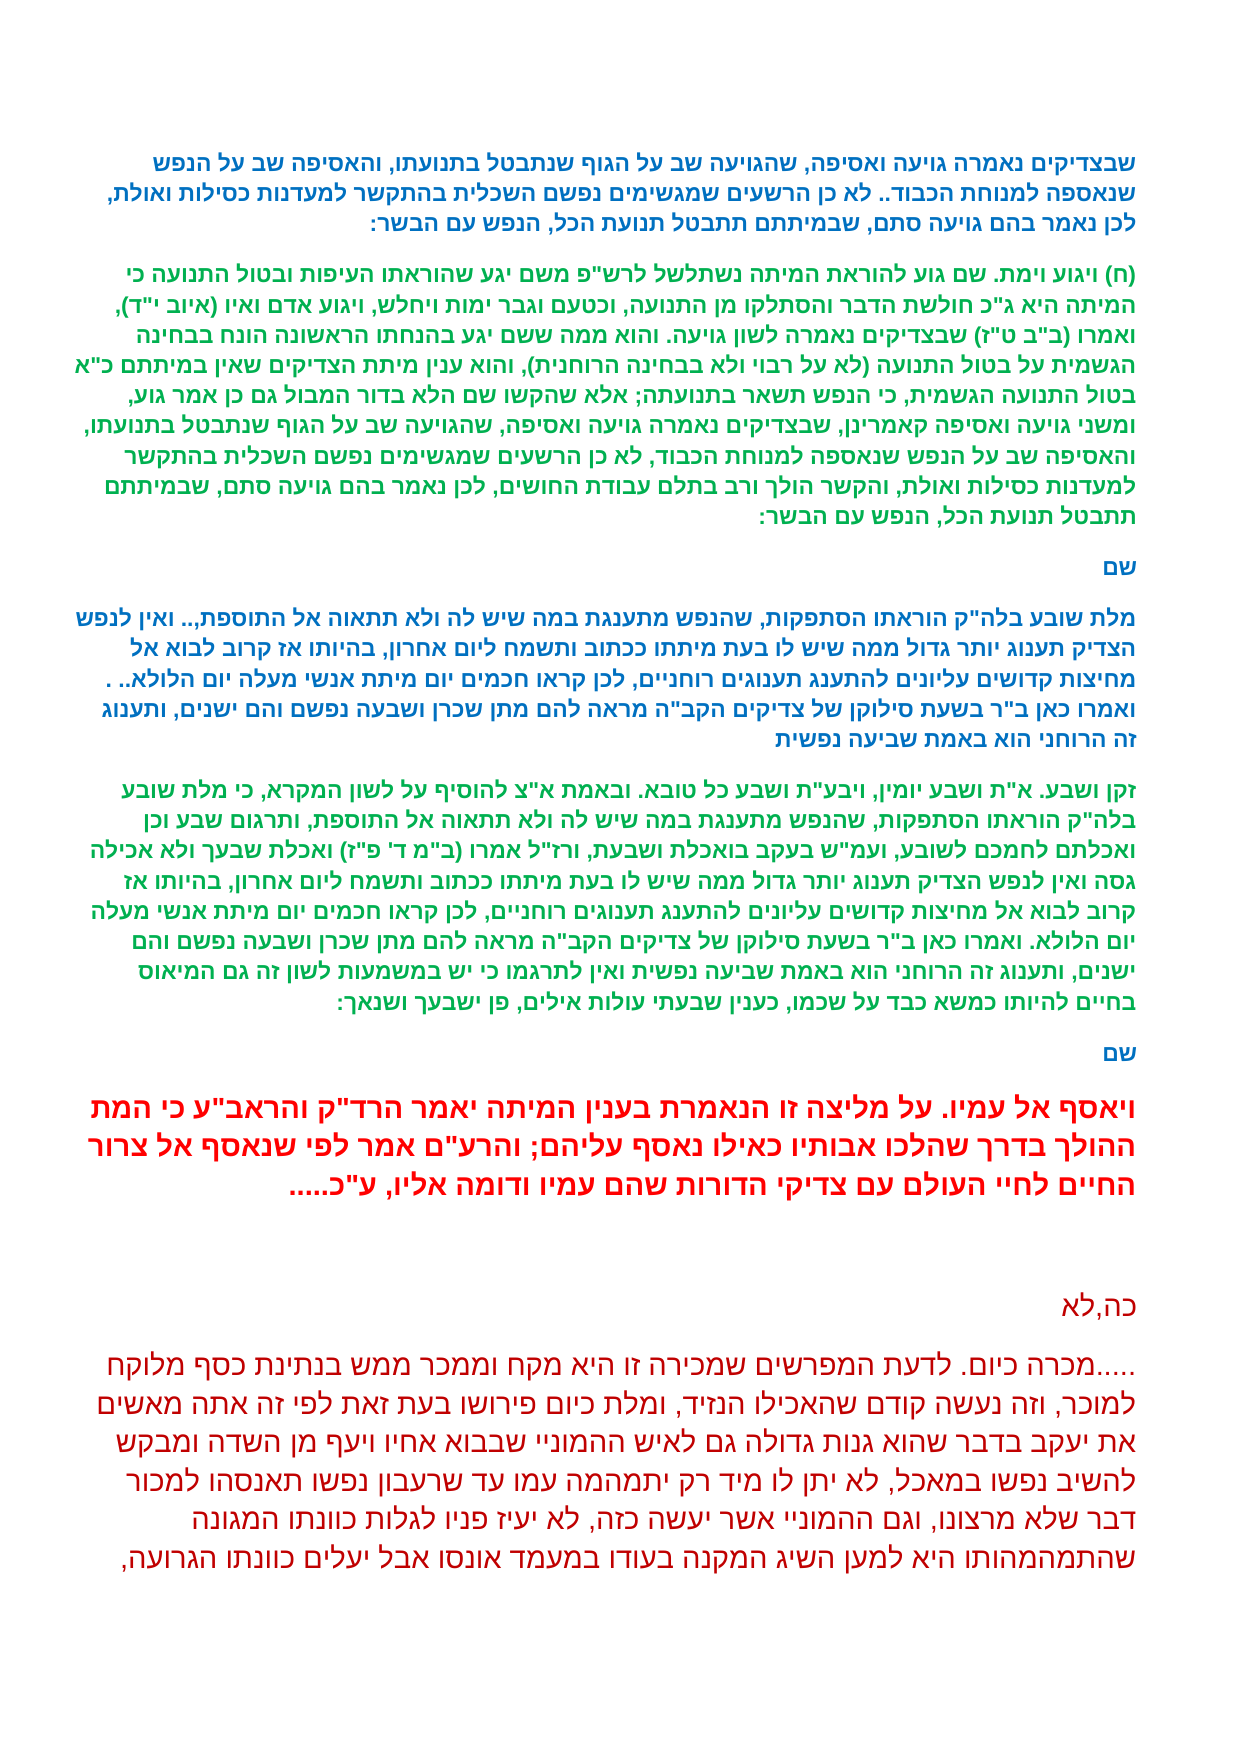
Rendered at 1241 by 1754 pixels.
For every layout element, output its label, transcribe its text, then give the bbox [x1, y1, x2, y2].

text כה,לא [74, 1289, 1137, 1322]
text שם [74, 1039, 1137, 1066]
text זקן ושבע. א"ת ושבע יומין, ויבע"ת ושבע כל טובא. ובאמת א"צ להוסיף על לשון המקרא, כי מלת שובע בלה"ק הוראתו הסתפקות, שהנפש מתענגת במה שיש לה ולא תתאוה אל התוספת, ותרגום שבע וכן ואכלתם לחמכם לשובע, ועמ"ש בעקב בואכלת ושבעת, ורז"ל אמרו (ב"מ ד' פ"ז) ואכלת שבעך ולא אכילה גסה ואין לנפש הצדיק תענוג יותר גדול ממה שיש לו בעת מיתתו ככתוב ותשמח ליום אחרון, בהיותו אז קרוב לבוא אל מחיצות קדושים עליונים להתענג תענוגים רוחניים, לכן קראו חכמים יום מיתת אנשי מעלה יום הלולא. ואמרו כאן ב"ר בשעת סילוקן של צדיקים הקב"ה מראה להם מתן שכרן ושבעה נפשם והם ישנים, ותענוג זה הרוחני הוא באמת שביעה נפשית ואין לתרגמו כי יש במשמעות לשון זה גם המיאוס בחיים להיותו כמשא כבד על שכמו, כענין שבעתי עולות אילים, פן ישבעך ושנאך: [74, 777, 1137, 1015]
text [74, 1348, 1137, 1574]
text ויאסף אל עמיו. על מליצה זו הנאמרת בענין המיתה יאמר הרד"ק והראב"ע כי המת ההולך בדרך שהלכו אבותיו כאילו נאסף עליהם; והרע"ם אמר לפי שנאסף אל צרור החיים לחיי העולם עם צדיקי הדורות שהם עמיו ודומה אליו, ע"כ..... [74, 1091, 1137, 1201]
text (ח) ויגוע וימת. שם גוע להוראת המיתה נשתלשל לרש"פ משם יגע שהוראתו העיפות ובטול התנועה כי המיתה היא ג"כ חולשת הדבר והסתלקו מן התנועה, וכטעם וגבר ימות ויחלש, ויגוע אדם ואיו (איוב י"ד), ואמרו (ב"ב ט"ז) שבצדיקים נאמרה לשון גויעה. והוא ממה ששם יגע בהנחתו הראשונה הונח בבחינה הגשמית על בטול התנועה (לא על רבוי ולא בבחינה הרוחנית), והוא ענין מיתת הצדיקים שאין במיתתם כ"א בטול התנועה הגשמית, כי הנפש תשאר בתנועתה; אלא שהקשו שם הלא בדור המבול גם כן אמר גוע, ומשני גויעה ואסיפה קאמרינן, שבצדיקים נאמרה גויעה ואסיפה, שהגויעה שב על הגוף שנתבטל בתנועתו, והאסיפה שב על הנפש שנאספה למנוחת הכבוד, לא כן הרשעים שמגשימים נפשם השכלית בהתקשר למעדנות כסילות ואולת, והקשר הולך ורב בתלם עבודת החושים, לכן נאמר בהם גויעה סתם, שבמיתתם תתבטל תנועת הכל, הנפש עם הבשר: [74, 261, 1137, 529]
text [74, 150, 1137, 237]
text מלת שובע בלה"ק הוראתו הסתפקות, שהנפש מתענגת במה שיש לה ולא תתאוה אל התוספת,.. ואין לנפש הצדיק תענוג יותר גדול ממה שיש לו בעת מיתתו ככתוב ותשמח ליום אחרון, בהיותו אז קרוב לבוא אל מחיצות קדושים עליונים להתענג תענוגים רוחניים, לכן קראו חכמים יום מיתת אנשי מעלה יום הלולא.. . ואמרו כאן ב"ר בשעת סילוקן של צדיקים הקב"ה מראה להם מתן שכרן ושבעה נפשם והם ישנים, ותענוג זה הרוחני הוא באמת שביעה נפשית [74, 605, 1137, 752]
text שם [74, 554, 1137, 581]
